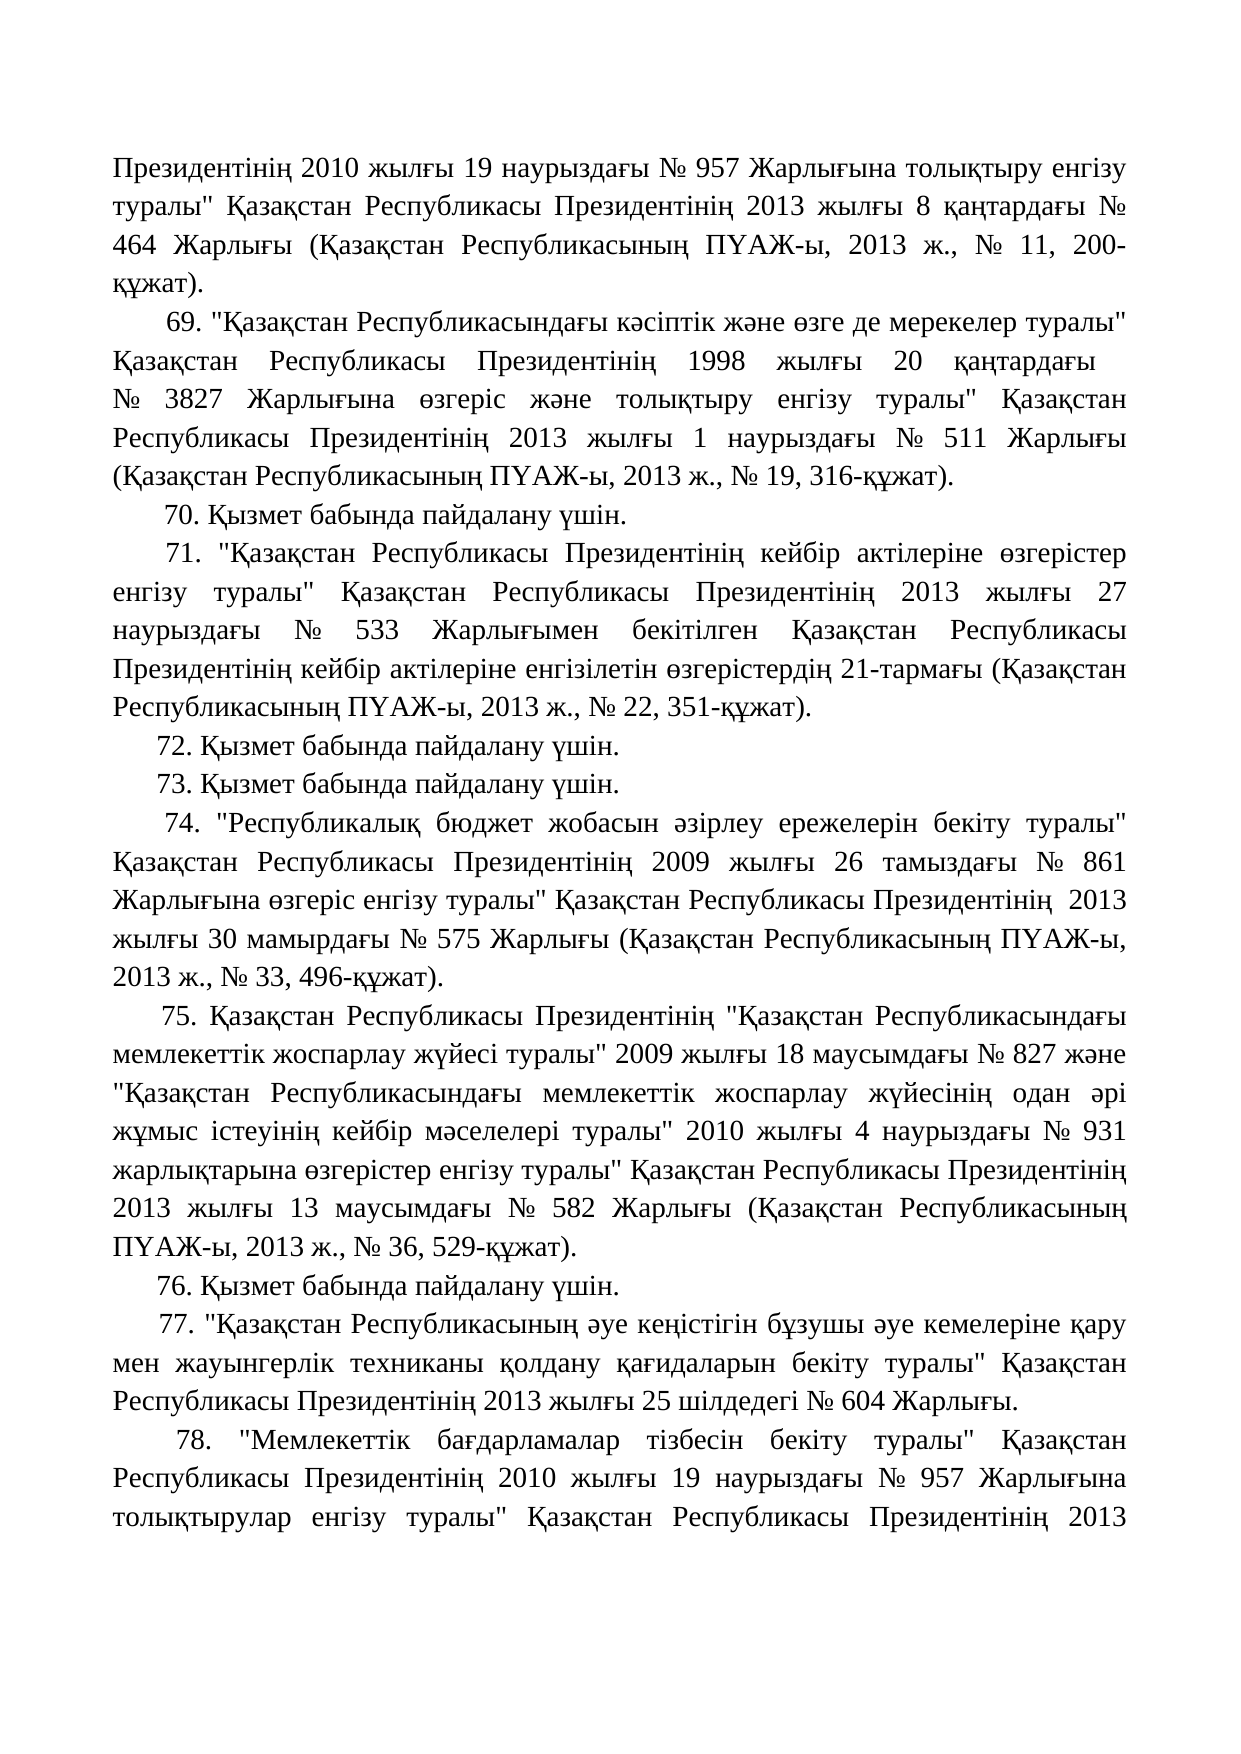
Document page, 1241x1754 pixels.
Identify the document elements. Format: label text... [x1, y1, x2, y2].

text 70. Қызмет бабында пайдалану үшін. [112, 497, 1128, 530]
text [112, 150, 1128, 299]
text 69. "Қазақстан Республикасындағы кәсіптік және өзге де мерекелер туралы" Қазақстан Республикасы Президентінің 1998 жылғы 20 қаңтардағы № 3827 Жарлығына өзгеріс және толықтыру енгізу туралы" Қазақстан Республикасы Президентiнiң 2013 жылғы 1 наурыздағы № 511 Жарлығы (Қазақстан Республикасының ПҮАЖ-ы, 2013 ж., № 19, 316-құжат). [112, 304, 1128, 492]
text 77. "Қазақстан Республикасының әуе кеңістігін бұзушы әуе кемелеріне қару мен жауынгерлік техниканы қолдану қағидаларын бекіту туралы" Қазақстан Республикасы Президентінің 2013 жылғы 25 шілдедегі № 604 Жарлығы. [112, 1306, 1128, 1417]
text 73. Қызмет бабында пайдалану үшін. [112, 767, 1128, 800]
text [112, 1422, 1128, 1532]
text 74. "Республикалық бюджет жобасын әзірлеу ережелерін бекіту туралы" Қазақстан Республикасы Президентінің 2009 жылғы 26 тамыздағы № 861 Жарлығына өзгеріс енгізу туралы" Қазақстан Республикасы Президентінің 2013 жылғы 30 мамырдағы № 575 Жарлығы (Қазақстан Республикасының ПҮАЖ-ы, 2013 ж., № 33, 496-құжат). [112, 805, 1128, 993]
text 72. Қызмет бабында пайдалану үшін. [112, 728, 1128, 762]
text 71. "Қазақстан Республикасы Президентінің кейбір актілеріне өзгерістер енгізу туралы" Қазақстан Республикасы Президентінің 2013 жылғы 27 наурыздағы № 533 Жарлығымен бекітілген Қазақстан Республикасы Президентінің кейбір актілеріне енгізілетін өзгерістердің 21-тармағы (Қазақстан Республикасының ПҮАЖ-ы, 2013 ж., № 22, 351-құжат). [112, 535, 1128, 723]
text 75. Қазақстан Республикасы Президентінің "Қазақстан Республикасындағы мемлекеттік жоспарлау жүйесі туралы" 2009 жылғы 18 маусымдағы № 827 және "Қазақстан Республикасындағы мемлекеттік жоспарлау жүйесінің одан әрі жұмыс істеуінің кейбір мәселелері туралы" 2010 жылғы 4 наурыздағы № 931 жарлықтарына өзгерістер енгізу туралы" Қазақстан Республикасы Президентінің 2013 жылғы 13 маусымдағы № 582 Жарлығы (Қазақстан Республикасының ПҮАЖ-ы, 2013 ж., № 36, 529-құжат). [112, 998, 1128, 1263]
text 76. Қызмет бабында пайдалану үшін. [112, 1268, 1128, 1301]
